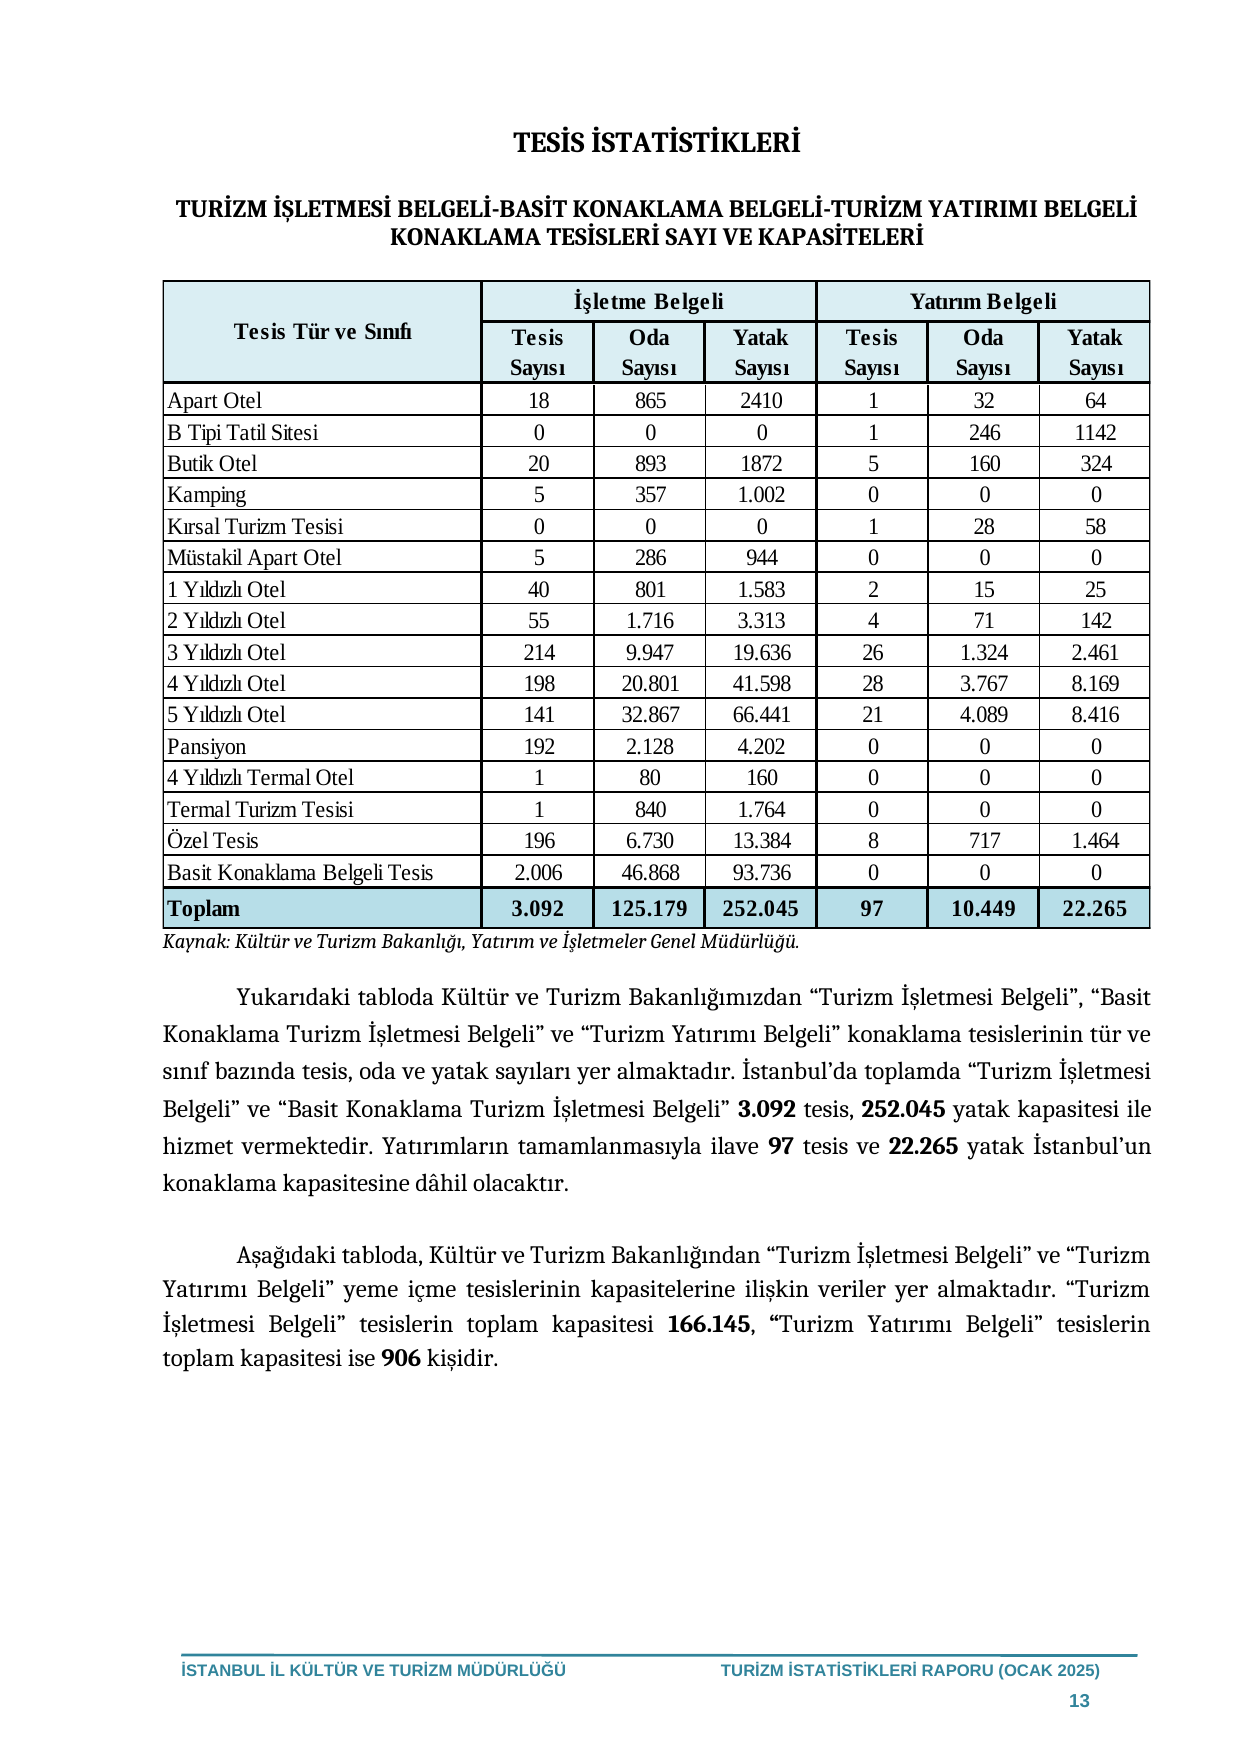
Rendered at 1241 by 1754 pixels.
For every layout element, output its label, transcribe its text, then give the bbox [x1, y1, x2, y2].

text Aşağıdaki tabloda, Kültür ve Turizm Bakanlığından “Turizm İşletmesi Belgeli” ve “Turizm Yatırımı Belgeli” yeme içme tesislerinin kapasitelerine ilişkin veriler yer almaktadır. “Turizm İşletmesi Belgeli” tesislerin toplam kapasitesi 166.145, “Turizm Yatırımı Belgeli” tesislerin toplam kapasitesi ise 906 kişidir. [162, 1241, 1151, 1373]
text Yukarıdaki tabloda Kültür ve Turizm Bakanlığımızdan “Turizm İşletmesi Belgeli”, “Basit Konaklama Turizm İşletmesi Belgeli” ve “Turizm Yatırımı Belgeli” konaklama tesislerinin tür ve sınıf bazında tesis, oda ve yatak sayıları yer almaktadır. İstanbul’da toplamda “Turizm İşletmesi Belgeli” ve “Basit Konaklama Turizm İşletmesi Belgeli” 3.092 tesis, 252.045 yatak kapasitesi ile hizmet vermektedir. Yatırımların tamamlanmasıyla ilave 97 tesis ve 22.265 yatak İstanbul’un konaklama kapasitesine dâhil olacaktır. [162, 983, 1152, 1198]
subtitle TESİS İSTATİSTİKLERİ [162, 126, 1152, 159]
text Kaynak: Kültür ve Turizm Bakanlığı, Yatırım ve İşletmeler Genel Müdürlüğü. [162, 930, 1152, 954]
text TURİZM İŞLETMESİ BELGELİ-BASİT KONAKLAMA BELGELİ-TURİZM YATIRIMI BELGELİ KONAKLAMA TESİSLERİ SAYI VE KAPASİTELERİ [162, 194, 1152, 252]
